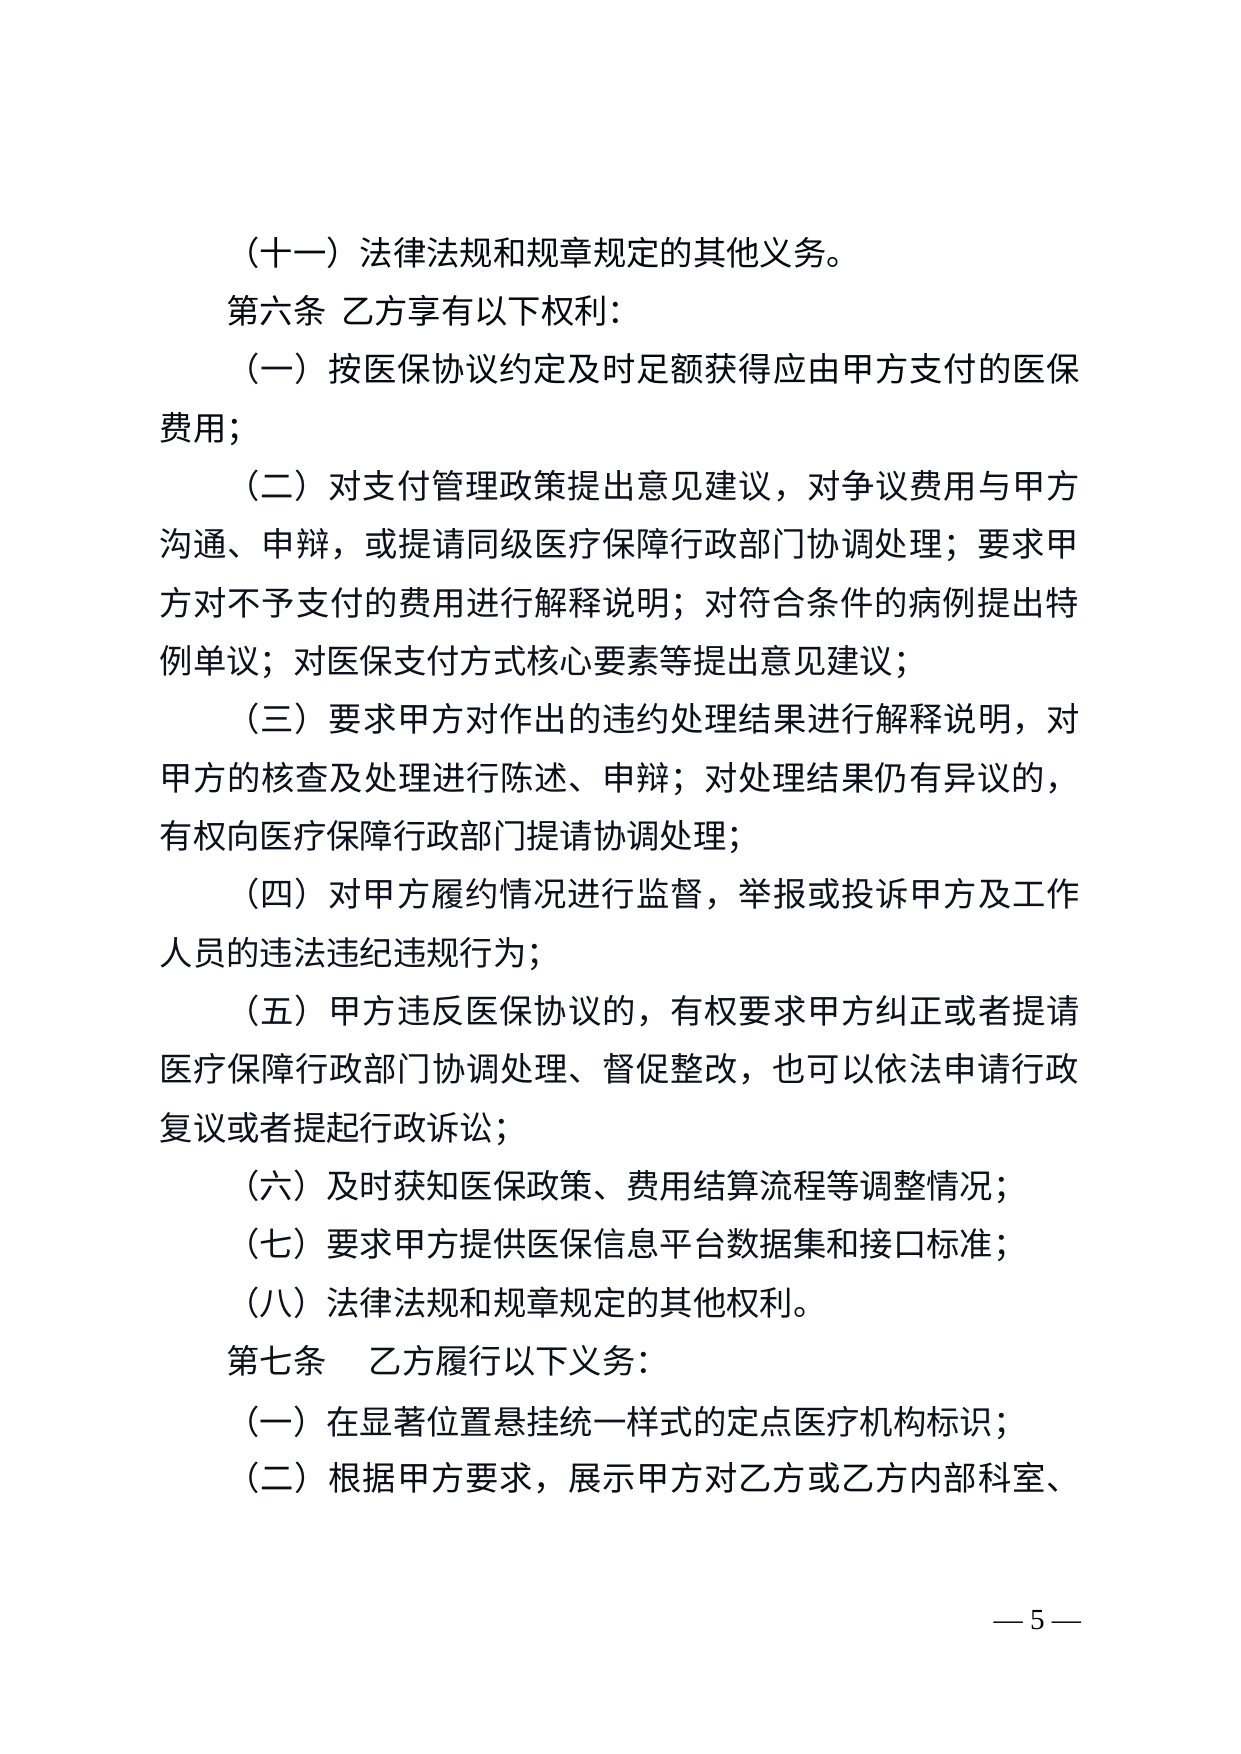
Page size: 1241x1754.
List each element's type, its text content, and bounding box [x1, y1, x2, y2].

text （八）法律法规和规章规定的其他权利。 [159, 1268, 1081, 1327]
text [159, 1443, 1081, 1502]
text （七）要求甲方提供医保信息平台数据集和接口标准； [159, 1210, 1081, 1268]
text 第七条 乙方履行以下义务： [159, 1327, 1081, 1385]
text 第六条 乙方享有以下权利： [159, 277, 1081, 335]
text （一）在显著位置悬挂统一样式的定点医疗机构标识； [159, 1385, 1081, 1443]
text （六）及时获知医保政策、费用结算流程等调整情况； [159, 1152, 1081, 1210]
text （一）按医保协议约定及时足额获得应由甲方支付的医保费用； [159, 335, 1081, 452]
text （三）要求甲方对作出的违约处理结果进行解释说明，对甲方的核查及处理进行陈述、申辩；对处理结果仍有异议的，有权向医疗保障行政部门提请协调处理； [159, 685, 1081, 860]
text （四）对甲方履约情况进行监督，举报或投诉甲方及工作人员的违法违纪违规行为； [159, 860, 1081, 977]
text （五）甲方违反医保协议的，有权要求甲方纠正或者提请医疗保障行政部门协调处理、督促整改，也可以依法申请行政复议或者提起行政诉讼； [159, 977, 1081, 1152]
text （十一）法律法规和规章规定的其他义务。 [159, 218, 1081, 277]
text （二）对支付管理政策提出意见建议，对争议费用与甲方沟通、申辩，或提请同级医疗保障行政部门协调处理；要求甲方对不予支付的费用进行解释说明；对符合条件的病例提出特例单议；对医保支付方式核心要素等提出意见建议； [159, 452, 1081, 685]
